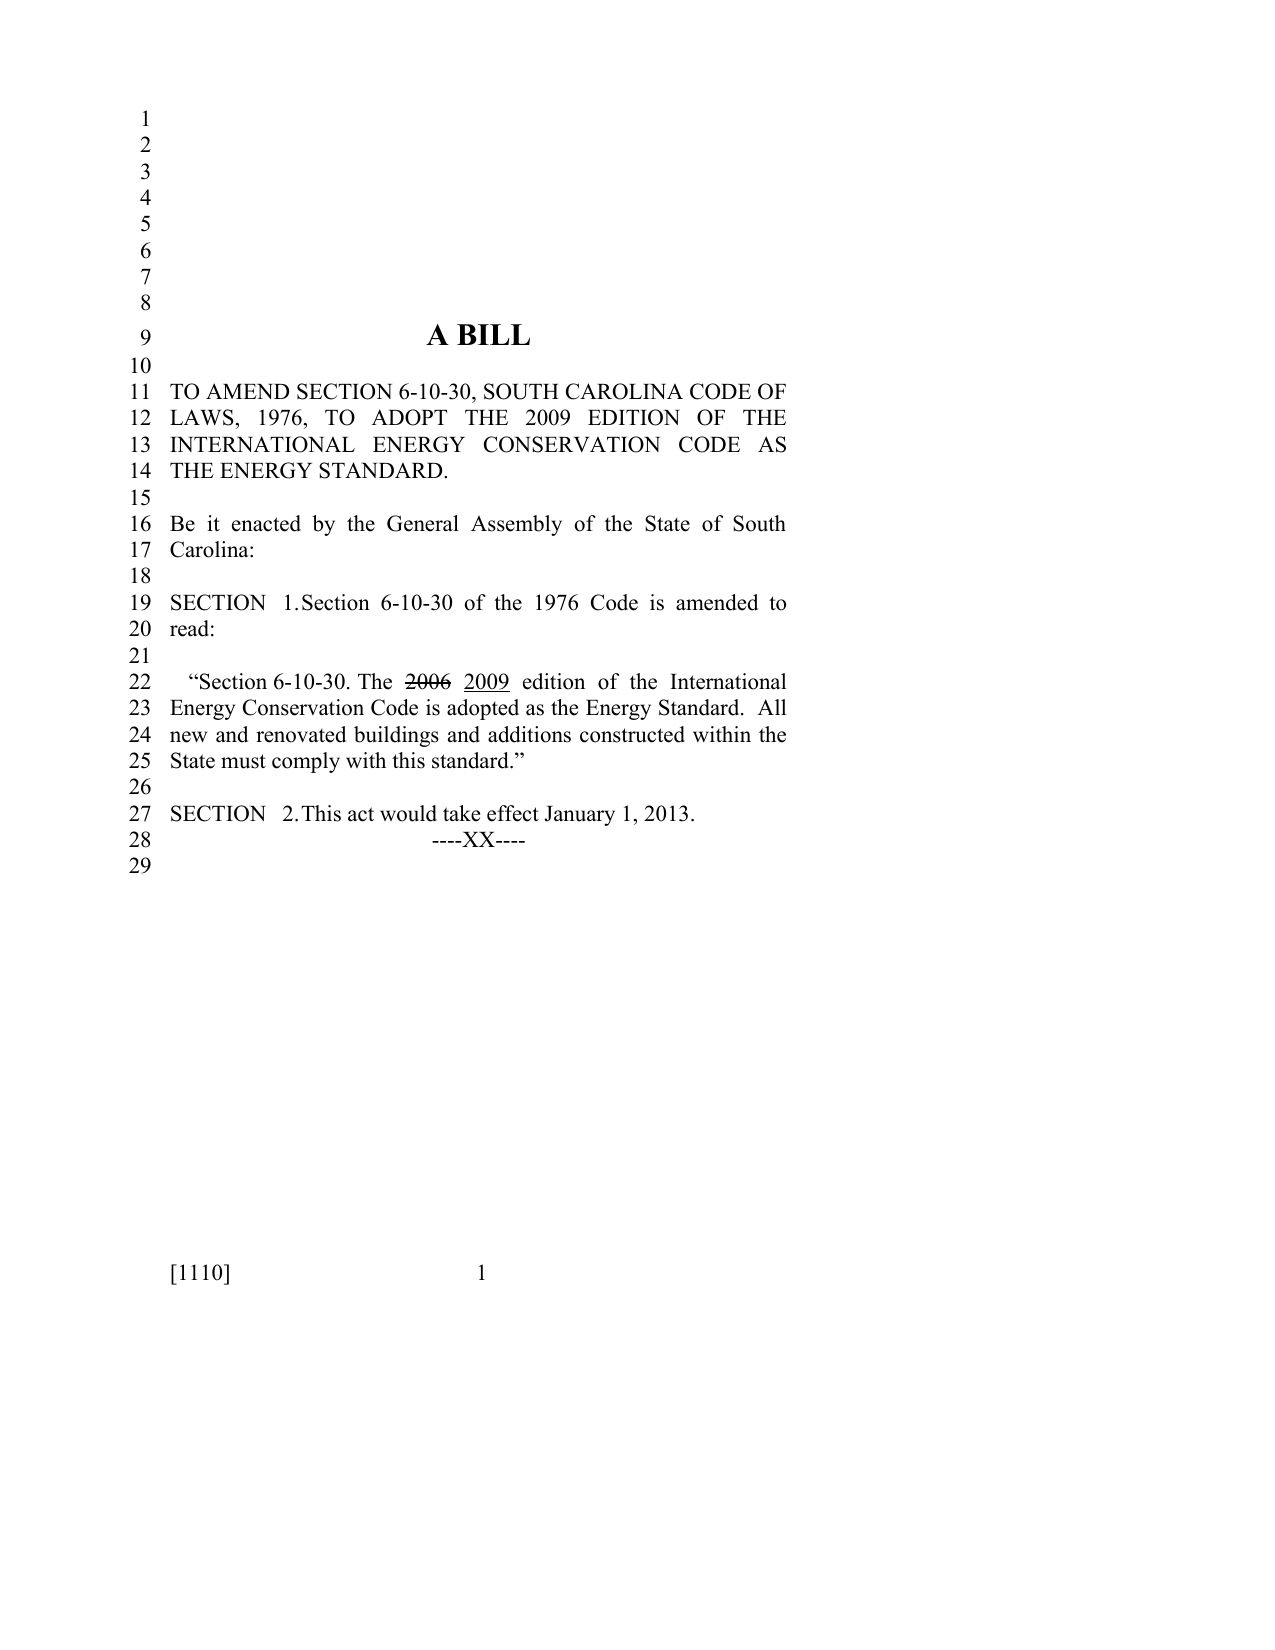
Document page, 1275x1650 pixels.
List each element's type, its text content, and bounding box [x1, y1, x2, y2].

text “Section 6-10-30. The 2006 2009 edition of the International Energy Conservation Code is adopted as the Energy Standard. All new and renovated buildings and additions constructed within the State must comply with this standard.” [169, 668, 787, 773]
text Be it enacted by the General Assembly of the State of South Carolina: [169, 510, 787, 563]
text TO AMEND SECTION 6-10-30, SOUTH CAROLINA CODE OF LAWS, 1976, TO ADOPT THE 2009 EDITION OF THE INTERNATIONAL ENERGY CONSERVATION CODE AS THE ENERGY STANDARD. [169, 378, 787, 483]
text SECTION 2. This act would take effect January 1, 2013. [169, 800, 787, 826]
text ----XX---- [169, 826, 787, 852]
text SECTION 1. Section 6-10-30 of the 1976 Code is amended to read: [169, 589, 787, 642]
text A BILL [169, 316, 787, 352]
